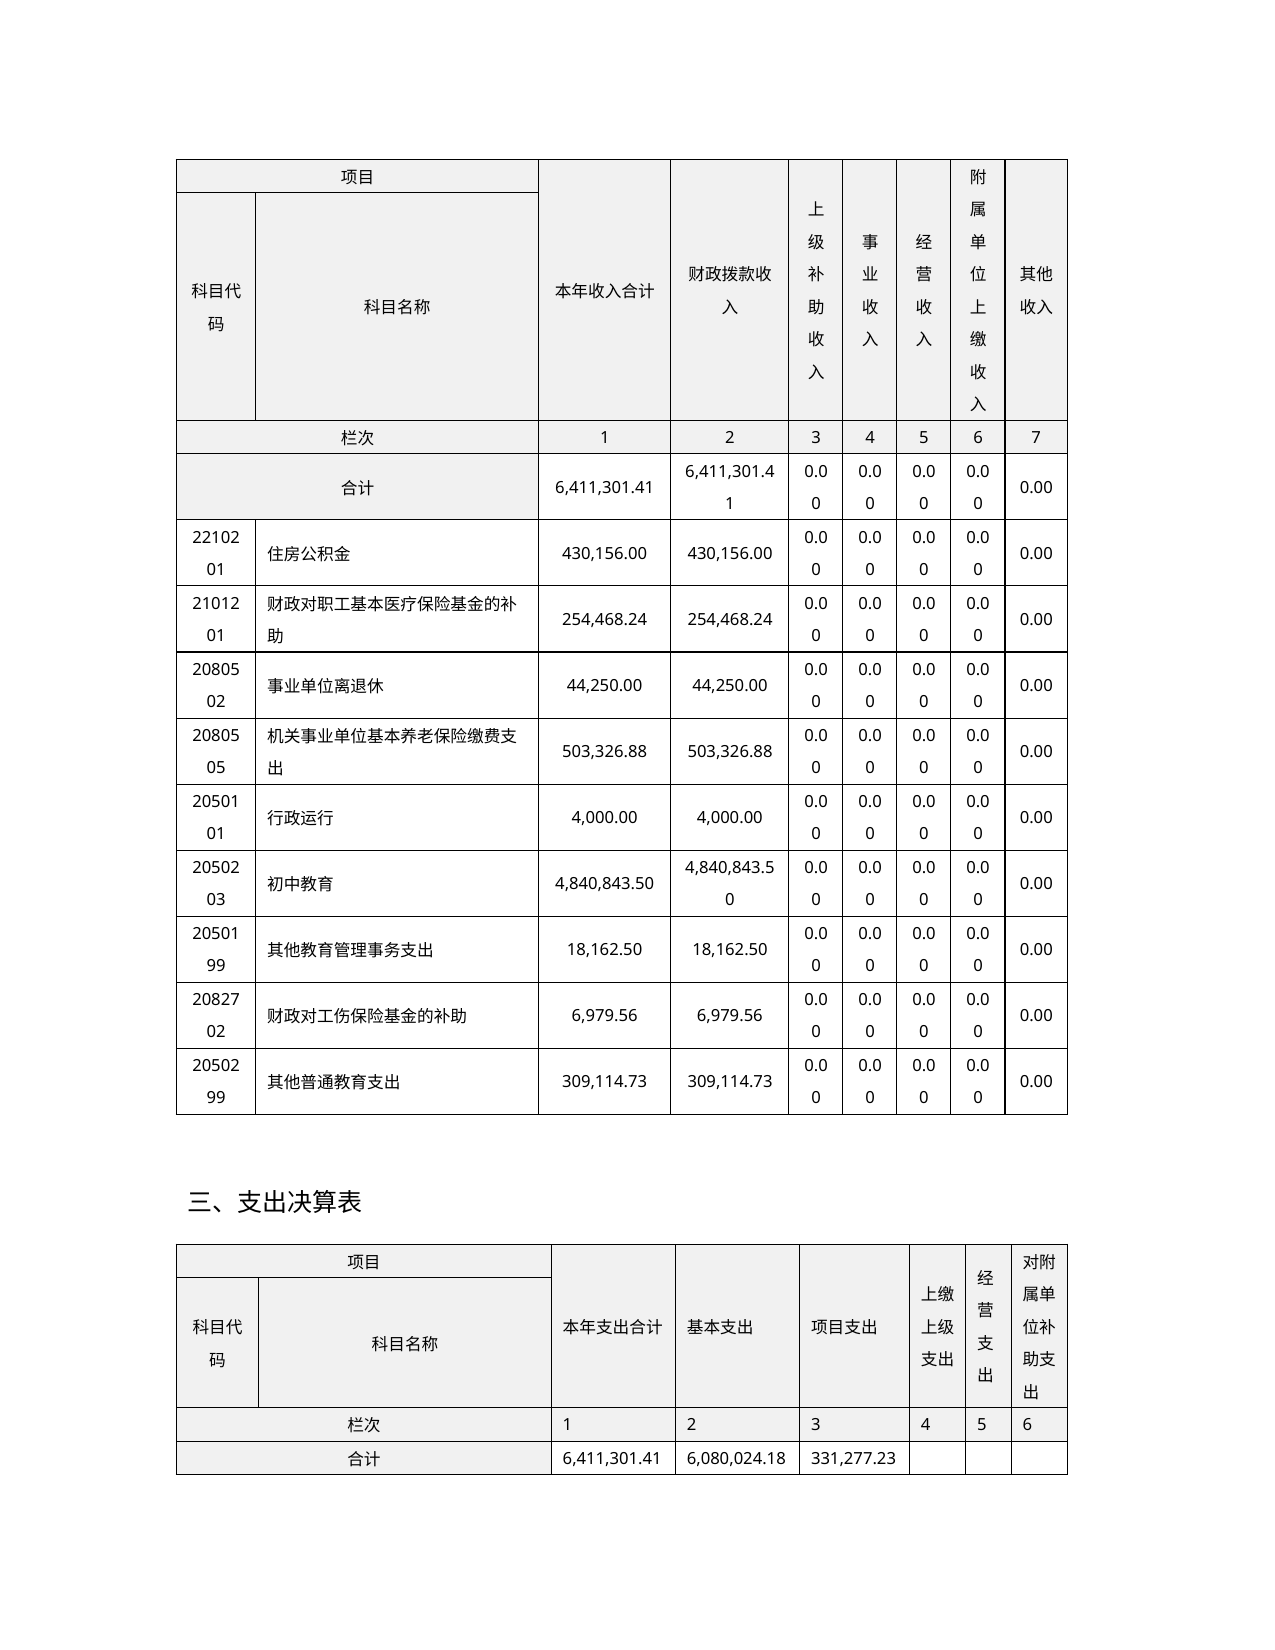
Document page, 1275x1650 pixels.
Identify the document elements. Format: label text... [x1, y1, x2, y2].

table_cell 0.00 [951, 586, 1004, 651]
table_cell 0.00 [951, 917, 1004, 982]
table_cell 0.00 [1006, 520, 1067, 585]
table_cell 4 [843, 421, 896, 453]
table_cell 44,250.00 [671, 653, 788, 717]
table_cell 1 [539, 421, 670, 453]
table_cell 0.00 [897, 1049, 950, 1114]
table_cell 4,000.00 [671, 785, 788, 849]
table_cell 0.00 [1006, 653, 1067, 717]
table_cell 6,979.56 [671, 983, 788, 1048]
table_cell 2210201 [177, 520, 255, 585]
table_cell 0.00 [897, 785, 950, 849]
table_cell 2050199 [177, 917, 255, 982]
table_cell 2 [676, 1408, 799, 1441]
table_cell 4 [910, 1408, 965, 1441]
table_cell 18,162.50 [539, 917, 670, 982]
table_cell 4,840,843.50 [539, 851, 670, 916]
table_cell 0.00 [897, 719, 950, 783]
table_cell 0.00 [951, 785, 1004, 849]
table_cell 0.00 [843, 454, 896, 519]
table_cell 0.00 [951, 454, 1004, 519]
table_cell 7 [1006, 421, 1067, 453]
table_header 上级补助收入 [789, 160, 842, 420]
table_cell 0.00 [789, 917, 842, 982]
table_cell 6,411,301.41 [671, 454, 788, 519]
table_cell 0.00 [1006, 454, 1067, 519]
table_cell 0.00 [789, 719, 842, 783]
table_cell 0.00 [789, 785, 842, 849]
table_cell 44,250.00 [539, 653, 670, 717]
table_cell 合计 [177, 1442, 551, 1474]
table_cell 430,156.00 [671, 520, 788, 585]
table_cell 机关事业单位基本养老保险缴费支出 [256, 719, 538, 783]
table_header 本年收入合计 [539, 160, 670, 420]
table_header 其他收入 [1006, 160, 1067, 420]
table_cell 财政对工伤保险基金的补助 [256, 983, 538, 1048]
table_cell 430,156.00 [539, 520, 670, 585]
table_cell 0.00 [843, 520, 896, 585]
table_cell 0.00 [951, 719, 1004, 783]
table_header 项目 [177, 160, 538, 192]
table_cell 科目名称 [256, 193, 538, 420]
table_cell 0.00 [789, 1049, 842, 1114]
table_cell 0.00 [897, 520, 950, 585]
table_cell 0.00 [951, 851, 1004, 916]
table_cell 4,000.00 [539, 785, 670, 849]
table_cell 0.00 [843, 917, 896, 982]
table_cell 254,468.24 [671, 586, 788, 651]
list 支出决算表 [187, 1168, 1087, 1233]
table_cell 行政运行 [256, 785, 538, 849]
table_cell 0.00 [789, 653, 842, 717]
table_cell 4,840,843.50 [671, 851, 788, 916]
table_cell 254,468.24 [539, 586, 670, 651]
table_header 项目 [177, 1245, 551, 1277]
table_cell [1012, 1442, 1067, 1474]
table_header 对附属单位补助支出 [1012, 1245, 1067, 1407]
table_cell 0.00 [789, 983, 842, 1048]
table_cell 栏次 [177, 421, 538, 453]
table_cell 503,326.88 [539, 719, 670, 783]
table_cell 0.00 [1006, 983, 1067, 1048]
table_header 本年支出合计 [552, 1245, 675, 1407]
table_cell 科目名称 [259, 1278, 551, 1407]
table_cell 0.00 [897, 586, 950, 651]
table_cell 科目代码 [177, 193, 255, 420]
table_cell 1 [552, 1408, 675, 1441]
table_cell 0.00 [897, 983, 950, 1048]
table_cell 2080505 [177, 719, 255, 783]
table_cell 0.00 [843, 1049, 896, 1114]
table_cell 其他教育管理事务支出 [256, 917, 538, 982]
table_cell 6,411,301.41 [552, 1442, 675, 1474]
table_cell 0.00 [951, 653, 1004, 717]
table_cell 0.00 [951, 983, 1004, 1048]
table_cell 0.00 [843, 983, 896, 1048]
table_cell 3 [800, 1408, 909, 1441]
table_cell 0.00 [897, 454, 950, 519]
table_cell 2050203 [177, 851, 255, 916]
table_cell 其他普通教育支出 [256, 1049, 538, 1114]
table_cell 0.00 [897, 851, 950, 916]
table_cell 6 [1012, 1408, 1067, 1441]
table_cell 0.00 [1006, 586, 1067, 651]
table_cell 0.00 [1006, 851, 1067, 916]
table_cell 5 [897, 421, 950, 453]
table_cell 5 [966, 1408, 1011, 1441]
table_cell 0.00 [843, 851, 896, 916]
table_cell 503,326.88 [671, 719, 788, 783]
table_cell 2101201 [177, 586, 255, 651]
table_cell 0.00 [843, 653, 896, 717]
table_cell 0.00 [843, 719, 896, 783]
table_cell 2080502 [177, 653, 255, 717]
table_cell 住房公积金 [256, 520, 538, 585]
table_cell 科目代码 [177, 1278, 258, 1407]
table_cell 309,114.73 [671, 1049, 788, 1114]
table_cell 2082702 [177, 983, 255, 1048]
table_cell 0.00 [789, 586, 842, 651]
table_cell 合计 [177, 454, 538, 519]
table_cell 0.00 [843, 785, 896, 849]
table_header 经营收入 [897, 160, 950, 420]
table_cell 18,162.50 [671, 917, 788, 982]
table_cell 0.00 [789, 454, 842, 519]
table_cell 事业单位离退休 [256, 653, 538, 717]
table_cell 初中教育 [256, 851, 538, 916]
table_cell 0.00 [897, 653, 950, 717]
table_cell 6,979.56 [539, 983, 670, 1048]
table_cell [910, 1442, 965, 1474]
table_cell 6 [951, 421, 1004, 453]
table_cell 331,277.23 [800, 1442, 909, 1474]
table_cell 栏次 [177, 1408, 551, 1441]
table_header 事业收入 [843, 160, 896, 420]
table_cell 财政对职工基本医疗保险基金的补助 [256, 586, 538, 651]
table_cell [966, 1442, 1011, 1474]
table_cell 0.00 [1006, 917, 1067, 982]
table_cell 0.00 [789, 851, 842, 916]
table_cell 0.00 [1006, 1049, 1067, 1114]
table_cell 6,411,301.41 [539, 454, 670, 519]
table_cell 3 [789, 421, 842, 453]
table_cell 0.00 [1006, 785, 1067, 849]
table_cell 0.00 [951, 520, 1004, 585]
table_cell 6,080,024.18 [676, 1442, 799, 1474]
table_header 附属单位上缴收入 [951, 160, 1004, 420]
table_cell 0.00 [789, 520, 842, 585]
table_header 财政拨款收入 [671, 160, 788, 420]
table_cell 0.00 [1006, 719, 1067, 783]
table_cell 2050101 [177, 785, 255, 849]
table_cell 0.00 [843, 586, 896, 651]
table_cell 2 [671, 421, 788, 453]
table_header 上缴上级支出 [910, 1245, 965, 1407]
table_cell 0.00 [897, 917, 950, 982]
table_cell 2050299 [177, 1049, 255, 1114]
table_header 基本支出 [676, 1245, 799, 1407]
table_header 项目支出 [800, 1245, 909, 1407]
table_header 经营支出 [966, 1245, 1011, 1407]
table_cell 0.00 [951, 1049, 1004, 1114]
table_cell 309,114.73 [539, 1049, 670, 1114]
